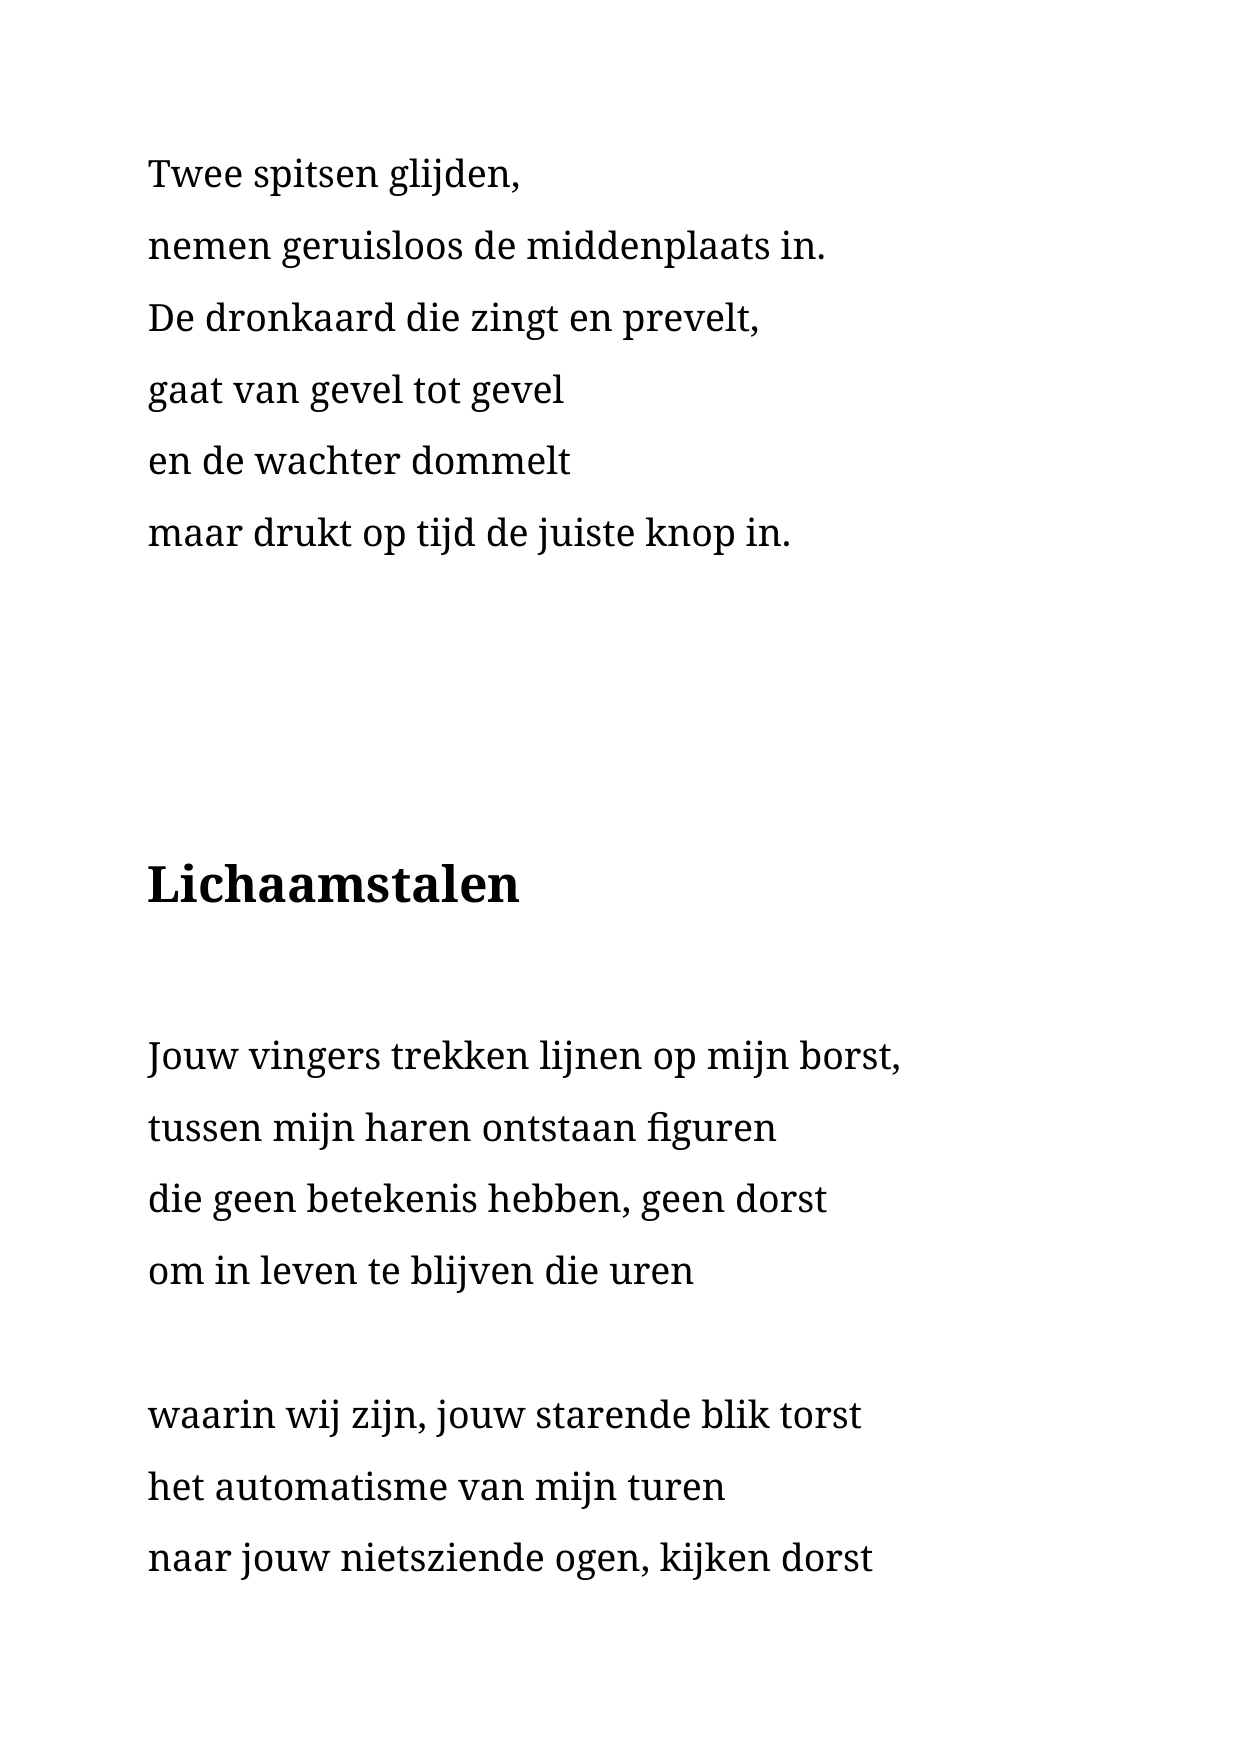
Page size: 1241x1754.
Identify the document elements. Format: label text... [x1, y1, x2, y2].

text en de wachter dommelt [148, 435, 1093, 486]
text om in leven te blijven die uren [148, 1244, 1093, 1296]
text die geen betekenis hebben, geen dorst [148, 1173, 1093, 1224]
text tussen mijn haren ontstaan figuren [148, 1101, 1093, 1152]
text waarin wij zijn, jouw starende blik torst [148, 1388, 1093, 1439]
text Jouw vingers trekken lijnen op mijn borst, [148, 1029, 1093, 1080]
text gaat van gevel tot gevel [148, 363, 1093, 414]
text Twee spitsen glijden, [148, 148, 1093, 199]
text nemen geruisloos de middenplaats in. [148, 219, 1093, 270]
text het automatisme van mijn turen [148, 1460, 1093, 1511]
text maar drukt op tijd de juiste knop in. [148, 506, 1093, 557]
text De dronkaard die zingt en prevelt, [148, 291, 1093, 342]
text Lichaamstalen [148, 849, 1093, 917]
text naar jouw nietsziende ogen, kijken dorst [148, 1532, 1093, 1583]
